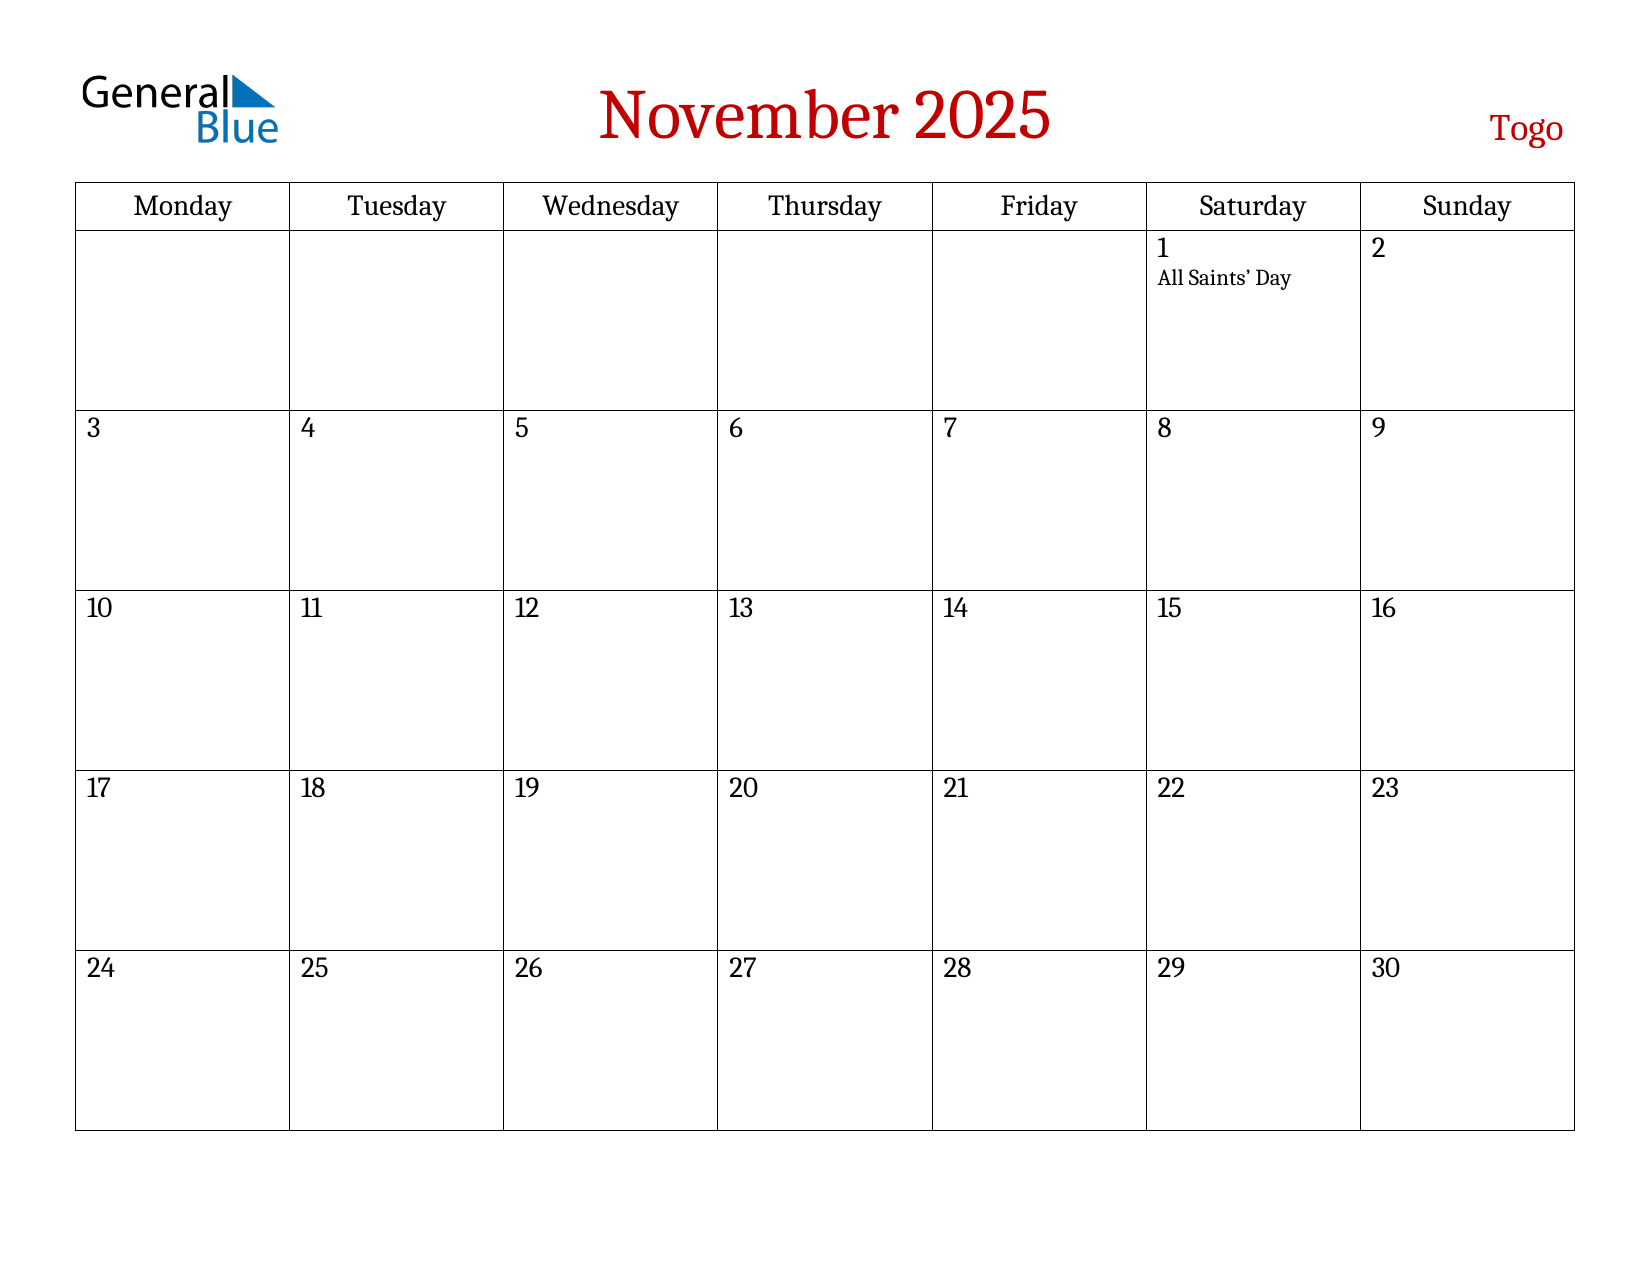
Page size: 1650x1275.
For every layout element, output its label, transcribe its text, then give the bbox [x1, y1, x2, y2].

table_cell [76, 805, 289, 950]
table_cell Friday [933, 183, 1146, 230]
table_cell [718, 805, 932, 950]
table_cell 20 [718, 771, 932, 805]
table_cell [933, 985, 1146, 1130]
table_cell [290, 805, 503, 950]
table_cell 9 [1361, 411, 1574, 444]
table_cell [76, 265, 289, 410]
table_cell [1147, 985, 1360, 1130]
table_cell [1147, 445, 1360, 590]
table_header Togo [1146, 75, 1574, 182]
table_cell [1361, 265, 1574, 410]
table_cell 12 [504, 591, 717, 625]
table_cell [933, 231, 1146, 264]
table_cell [1147, 805, 1360, 950]
table_cell 26 [504, 951, 717, 985]
table_cell 25 [290, 951, 503, 985]
table_cell [933, 445, 1146, 590]
table_cell Thursday [718, 183, 932, 230]
table_cell [1361, 985, 1574, 1130]
table_cell [76, 985, 289, 1130]
table_cell [76, 445, 289, 590]
table_cell 3 [76, 411, 289, 444]
table_cell [504, 231, 717, 264]
table_cell [504, 805, 717, 950]
table_cell [290, 231, 503, 264]
table_header [76, 75, 503, 182]
table_cell [1147, 625, 1360, 770]
table_cell [718, 985, 932, 1130]
table_cell 11 [290, 591, 503, 625]
picture [82, 75, 278, 143]
table_cell Sunday [1361, 183, 1574, 230]
table_cell [718, 625, 932, 770]
table_cell Monday [76, 183, 289, 230]
table_cell 24 [76, 951, 289, 985]
table_cell 16 [1361, 591, 1574, 625]
table_cell 8 [1147, 411, 1360, 444]
table_cell 15 [1147, 591, 1360, 625]
table_cell [718, 231, 932, 264]
table_cell [504, 985, 717, 1130]
table_cell 18 [290, 771, 503, 805]
table_cell [718, 445, 932, 590]
table_cell 22 [1147, 771, 1360, 805]
table_cell Tuesday [290, 183, 503, 230]
table_cell 5 [504, 411, 717, 444]
table_cell 21 [933, 771, 1146, 805]
table_cell Wednesday [504, 183, 717, 230]
table_cell 4 [290, 411, 503, 444]
table_cell [1361, 805, 1574, 950]
table_cell [1361, 625, 1574, 770]
table_cell 10 [76, 591, 289, 625]
table_cell [76, 625, 289, 770]
table_cell [290, 265, 503, 410]
table_cell [718, 265, 932, 410]
table_cell [933, 265, 1146, 410]
table_cell [504, 445, 717, 590]
table_cell [290, 445, 503, 590]
table_cell 17 [76, 771, 289, 805]
table_cell [290, 625, 503, 770]
table_cell [504, 625, 717, 770]
table_cell [1361, 445, 1574, 590]
table_header November 2025 [504, 75, 1146, 182]
table_cell [933, 805, 1146, 950]
table_cell 7 [933, 411, 1146, 444]
table_cell 29 [1147, 951, 1360, 985]
table_cell All Saints’ Day [1147, 265, 1360, 410]
table_cell [933, 625, 1146, 770]
table_cell 27 [718, 951, 932, 985]
table_cell 13 [718, 591, 932, 625]
table_cell [290, 985, 503, 1130]
table_cell 1 [1147, 231, 1360, 264]
table_cell Saturday [1147, 183, 1360, 230]
table_cell 6 [718, 411, 932, 444]
table_cell 14 [933, 591, 1146, 625]
table_cell 2 [1361, 231, 1574, 264]
table_cell 19 [504, 771, 717, 805]
table_cell 28 [933, 951, 1146, 985]
table_cell 30 [1361, 951, 1574, 985]
table_cell [76, 231, 289, 264]
table_cell 23 [1361, 771, 1574, 805]
table_cell [504, 265, 717, 410]
